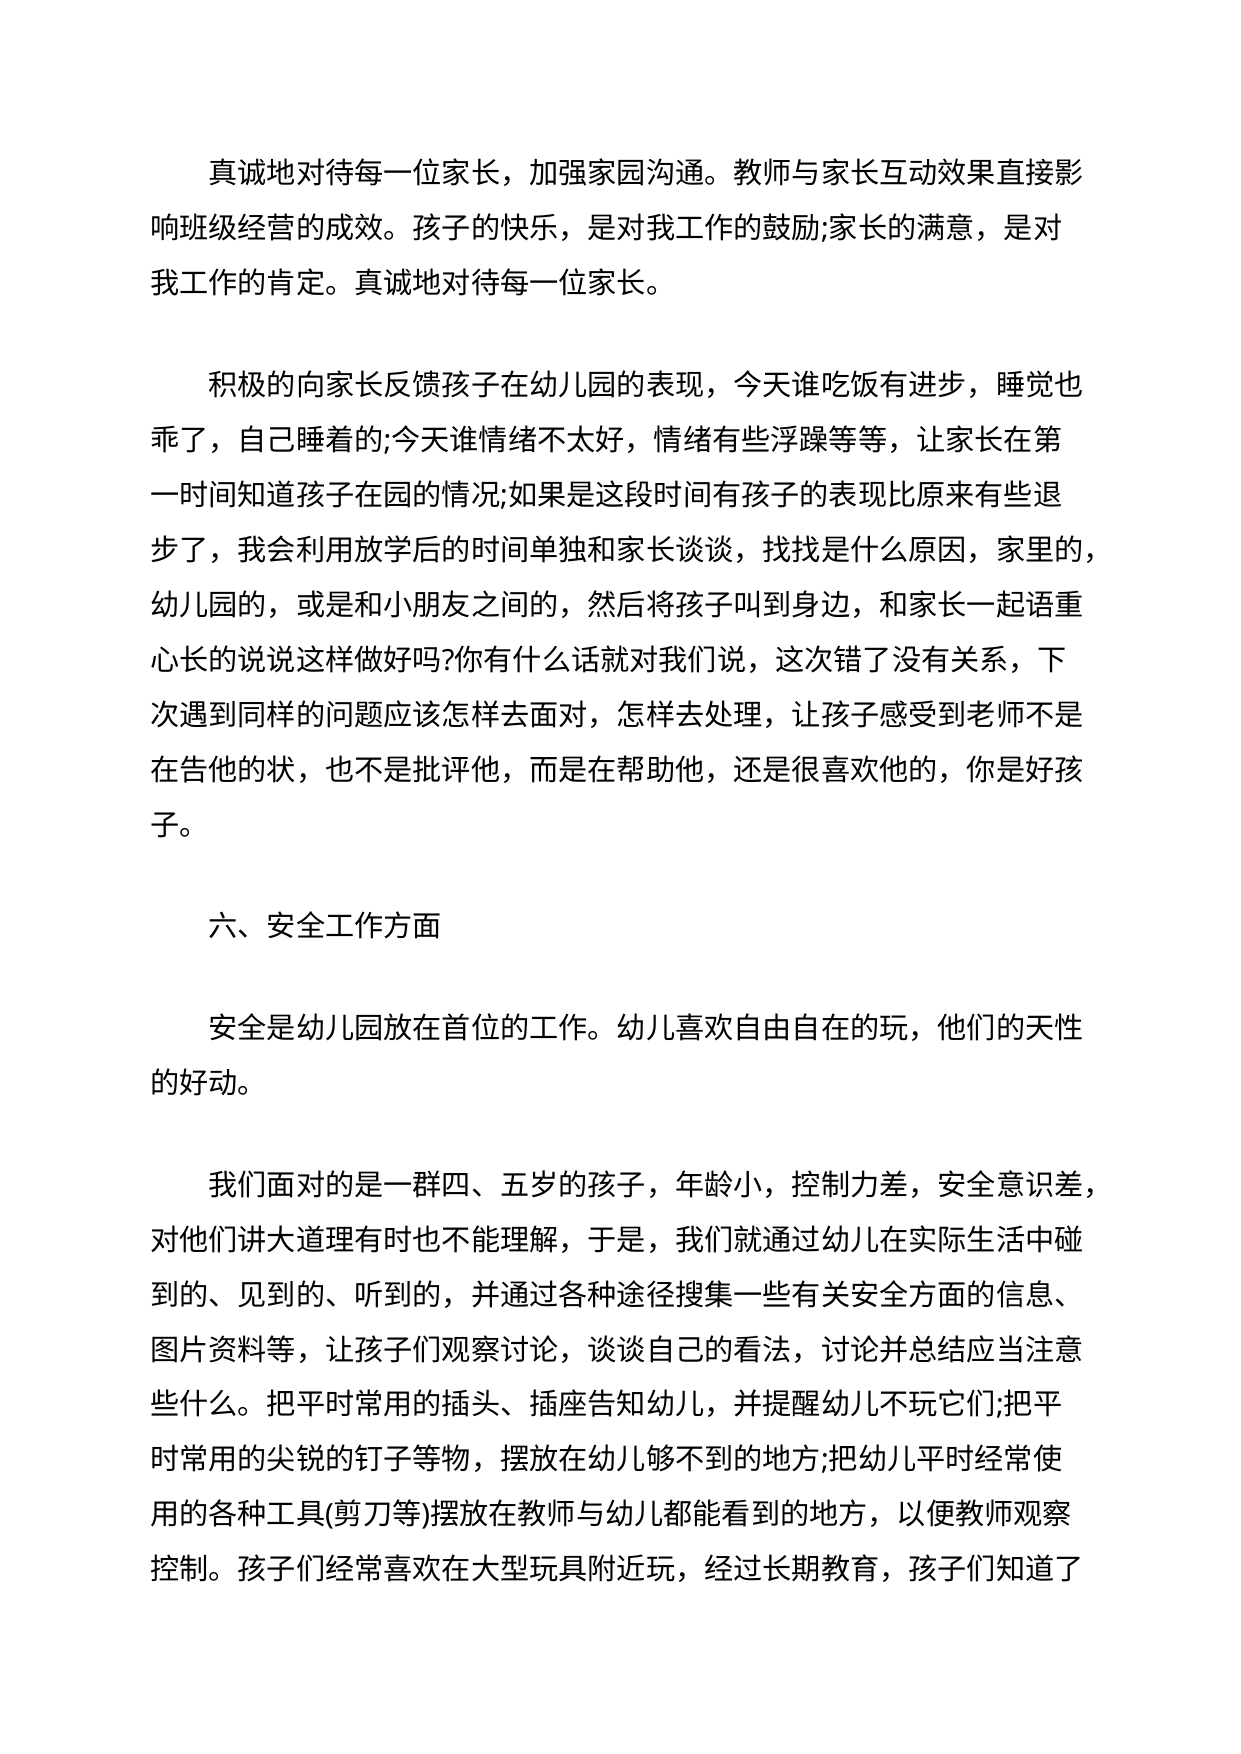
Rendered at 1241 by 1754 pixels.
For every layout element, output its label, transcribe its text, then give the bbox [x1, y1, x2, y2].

text 真诚地对待每一位家长，加强家园沟通。教师与家长互动效果直接影响班级经营的成效。孩子的快乐，是对我工作的鼓励;家长的满意，是对我工作的肯定。真诚地对待每一位家长。 [150, 150, 1090, 302]
text 积极的向家长反馈孩子在幼儿园的表现，今天谁吃饭有进步，睡觉也乖了，自己睡着的;今天谁情绪不太好，情绪有些浮躁等等，让家长在第一时间知道孩子在园的情况;如果是这段时间有孩子的表现比原来有些退步了，我会利用放学后的时间单独和家长谈谈，找找是什么原因，家里的，幼儿园的，或是和小朋友之间的，然后将孩子叫到身边，和家长一起语重心长的说说这样做好吗?你有什么话就对我们说，这次错了没有关系，下次遇到同样的问题应该怎样去面对，怎样去处理，让孩子感受到老师不是在告他的状，也不是批评他，而是在帮助他，还是很喜欢他的，你是好孩子。 [150, 362, 1090, 843]
text 六、安全工作方面 [150, 903, 1090, 945]
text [150, 1161, 1090, 1588]
text 安全是幼儿园放在首位的工作。幼儿喜欢自由自在的玩，他们的天性的好动。 [150, 1005, 1090, 1102]
